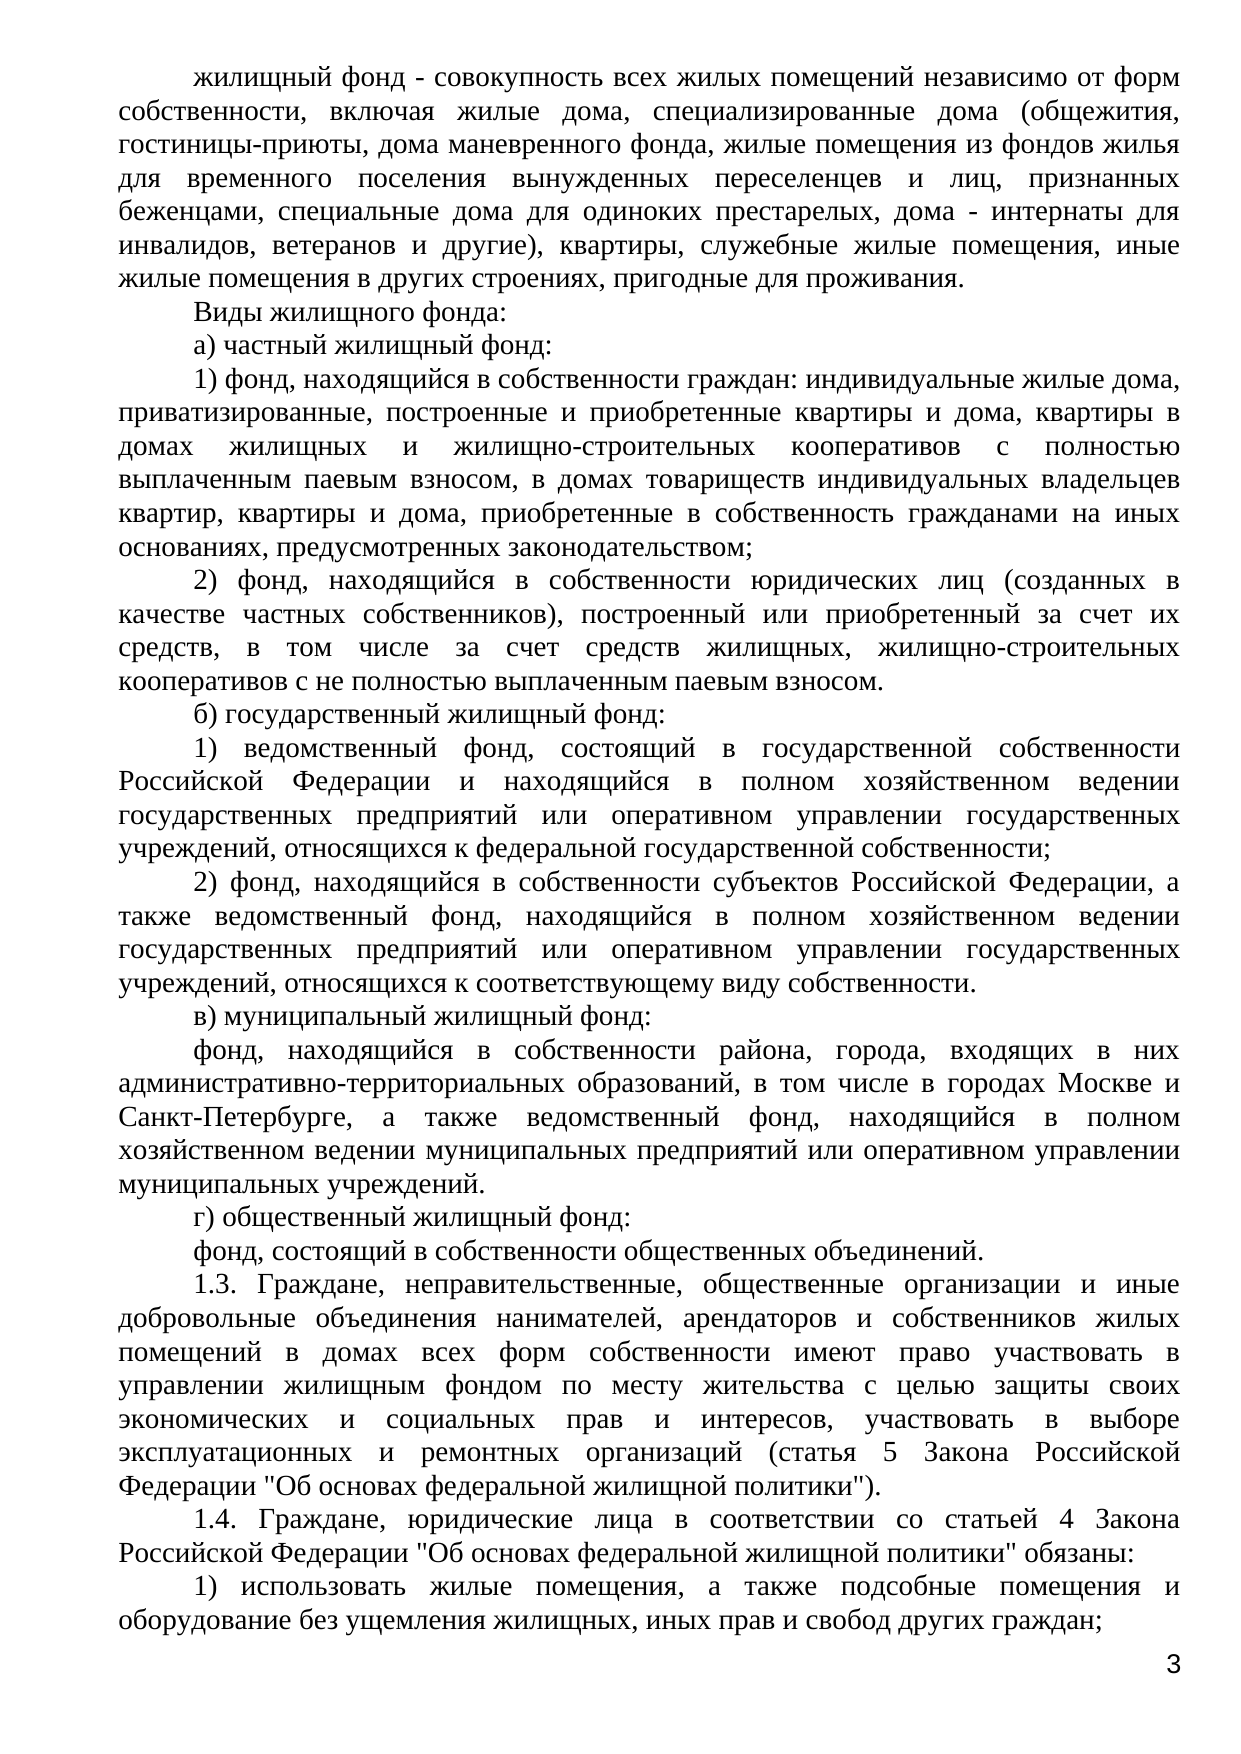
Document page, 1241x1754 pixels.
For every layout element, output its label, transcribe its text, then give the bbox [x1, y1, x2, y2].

text а) частный жилищный фонд: [118, 327, 1181, 361]
text фонд, находящийся в собственности района, города, входящих в них административно-территориальных образований, в том числе в городах Москве и Санкт-Петербурге, а также ведомственный фонд, находящийся в полном хозяйственном ведении муниципальных предприятий или оперативном управлении муниципальных учреждений. [118, 1032, 1181, 1199]
text в) муниципальный жилищный фонд: [118, 998, 1181, 1032]
text Виды жилищного фонда: [118, 294, 1181, 327]
text фонд, состоящий в собственности общественных объединений. [118, 1233, 1181, 1267]
text 1) фонд, находящийся в собственности граждан: индивидуальные жилые дома, приватизированные, построенные и приобретенные квартиры и дома, квартиры в домах жилищных и жилищно-строительных кооперативов с полностью выплаченным паевым взносом, в домах товариществ индивидуальных владельцев квартир, квартиры и дома, приобретенные в собственность гражданами на иных основаниях, предусмотренных законодательством; [118, 361, 1181, 562]
text г) общественный жилищный фонд: [118, 1199, 1181, 1233]
text жилищный фонд - совокупность всех жилых помещений независимо от форм собственности, включая жилые дома, специализированные дома (общежития, гостиницы-приюты, дома маневренного фонда, жилые помещения из фондов жилья для временного поселения вынужденных переселенцев и лиц, признанных беженцами, специальные дома для одиноких престарелых, дома - интернаты для инвалидов, ветеранов и другие), квартиры, служебные жилые помещения, иные жилые помещения в других строениях, пригодные для проживания. [118, 59, 1181, 294]
text б) государственный жилищный фонд: [118, 696, 1181, 730]
text 1) использовать жилые помещения, а также подсобные помещения и оборудование без ущемления жилищных, иных прав и свобод других граждан; [118, 1568, 1181, 1636]
text 1.4. Граждане, юридические лица в соответствии со статьей 4 Закона Российской Федерации "Об основах федеральной жилищной политики" обязаны: [118, 1501, 1181, 1568]
text 2) фонд, находящийся в собственности юридических лиц (созданных в качестве частных собственников), построенный или приобретенный за счет их средств, в том числе за счет средств жилищных, жилищно-строительных кооперативов с не полностью выплаченным паевым взносом. [118, 562, 1181, 696]
text 2) фонд, находящийся в собственности субъектов Российской Федерации, а также ведомственный фонд, находящийся в полном хозяйственном ведении государственных предприятий или оперативном управлении государственных учреждений, относящихся к соответствующему виду собственности. [118, 864, 1181, 998]
text 1) ведомственный фонд, состоящий в государственной собственности Российской Федерации и находящийся в полном хозяйственном ведении государственных предприятий или оперативном управлении государственных учреждений, относящихся к федеральной государственной собственности; [118, 730, 1181, 864]
text 1.3. Граждане, неправительственные, общественные организации и иные добровольные объединения нанимателей, арендаторов и собственников жилых помещений в домах всех форм собственности имеют право участвовать в управлении жилищным фондом по месту жительства с целью защиты своих экономических и социальных прав и интересов, участвовать в выборе эксплуатационных и ремонтных организаций (статья 5 Закона Российской Федерации "Об основах федеральной жилищной политики"). [118, 1267, 1181, 1501]
